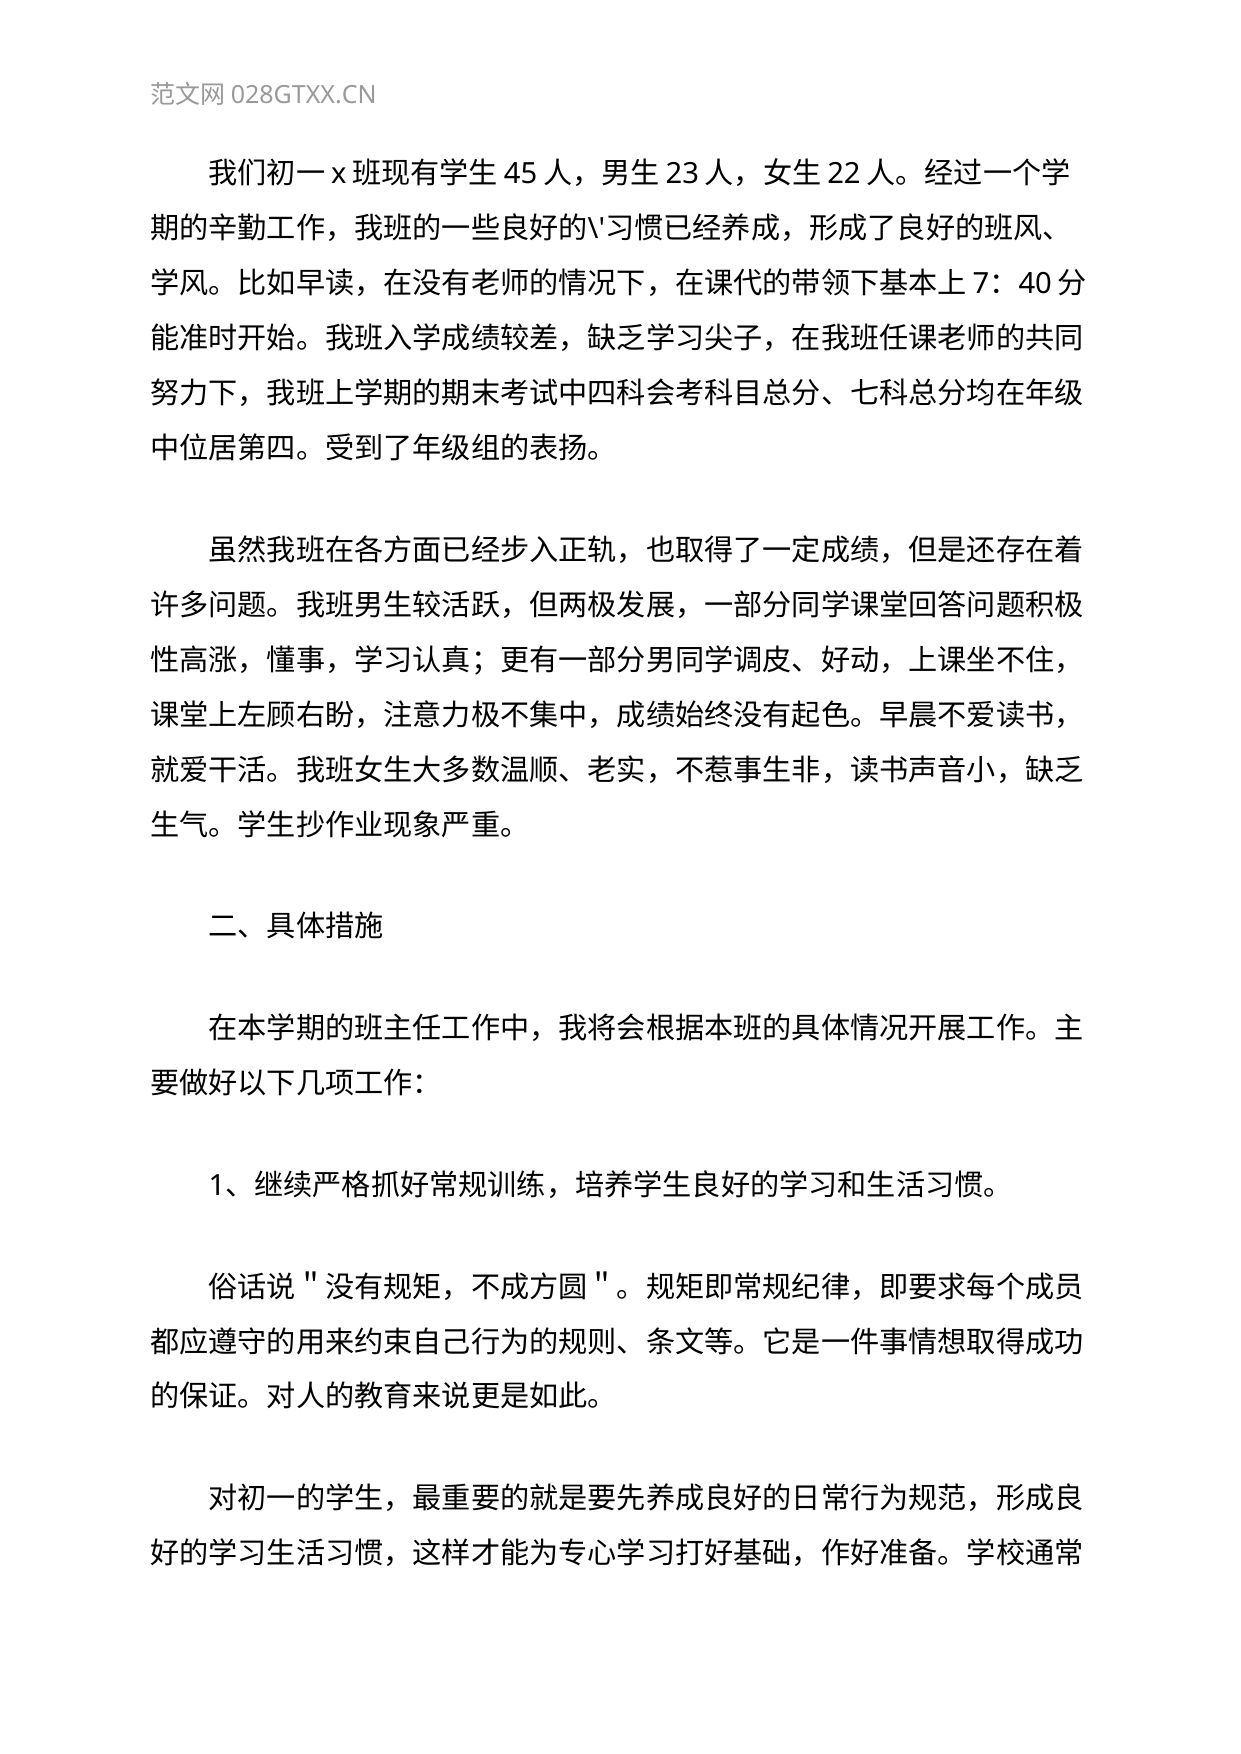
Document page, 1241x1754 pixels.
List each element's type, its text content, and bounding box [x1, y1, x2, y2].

text 俗话说＂没有规矩，不成方圆＂。规矩即常规纪律，即要求每个成员都应遵守的用来约束自己行为的规则、条文等。它是一件事情想取得成功的保证。对人的教育来说更是如此。 [150, 1263, 1090, 1415]
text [150, 1475, 1090, 1572]
text 二、具体措施 [150, 903, 1090, 945]
text 我们初一x班现有学生45人，男生23人，女生22人。经过一个学期的辛勤工作，我班的一些良好的\'习惯已经养成，形成了良好的班风、学风。比如早读，在没有老师的情况下，在课代的带领下基本上7：40分能准时开始。我班入学成绩较差，缺乏学习尖子，在我班任课老师的共同努力下，我班上学期的期末考试中四科会考科目总分、七科总分均在年级中位居第四。受到了年级组的表扬。 [150, 150, 1090, 467]
text 虽然我班在各方面已经步入正轨，也取得了一定成绩，但是还存在着许多问题。我班男生较活跃，但两极发展，一部分同学课堂回答问题积极性高涨，懂事，学习认真；更有一部分男同学调皮、好动，上课坐不住，课堂上左顾右盼，注意力极不集中，成绩始终没有起色。早晨不爱读书，就爱干活。我班女生大多数温顺、老实，不惹事生非，读书声音小，缺乏生气。学生抄作业现象严重。 [150, 527, 1090, 843]
text 1、继续严格抓好常规训练，培养学生良好的学习和生活习惯。 [150, 1161, 1090, 1204]
text 在本学期的班主任工作中，我将会根据本班的具体情况开展工作。主要做好以下几项工作： [150, 1004, 1090, 1102]
